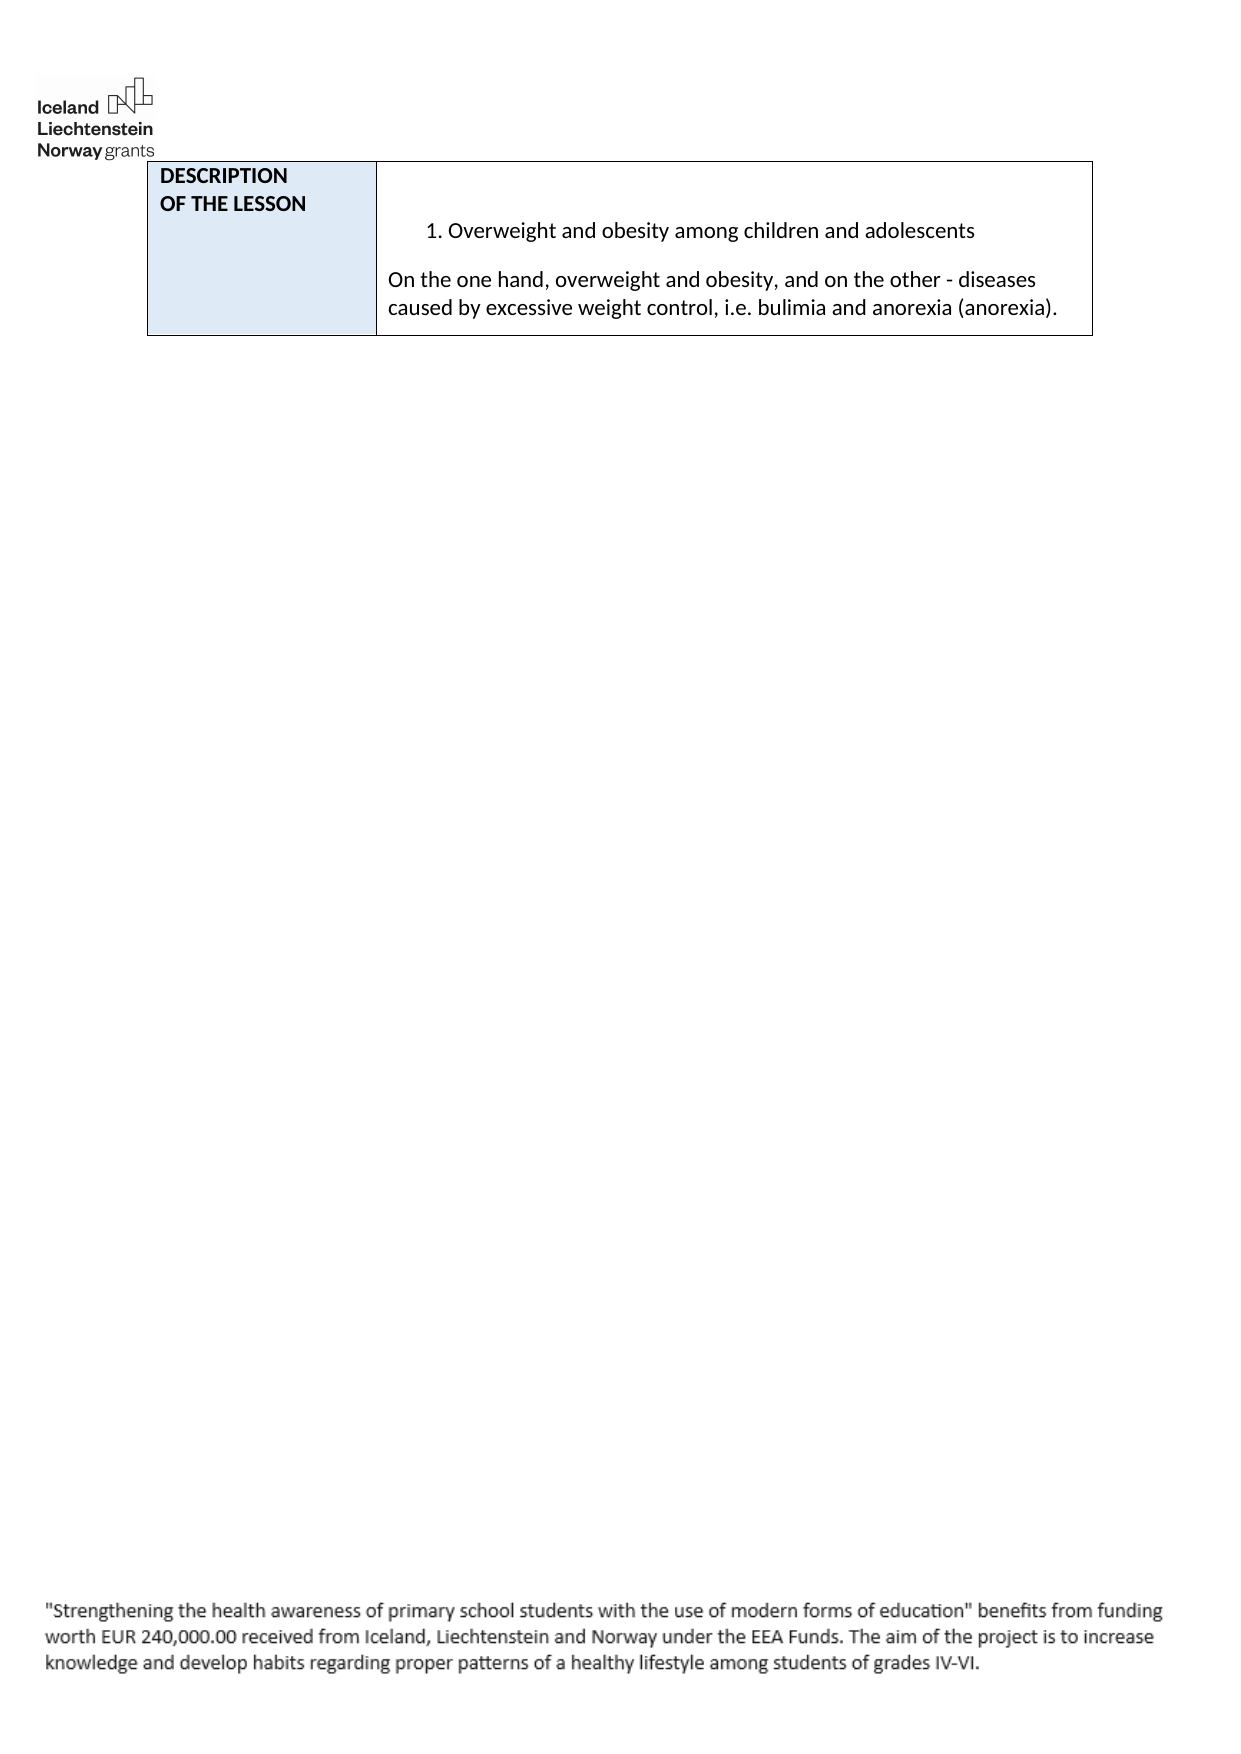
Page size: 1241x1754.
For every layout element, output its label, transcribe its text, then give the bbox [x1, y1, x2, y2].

picture [35, 73, 156, 161]
picture [35, 1590, 1204, 1681]
table_cell DESCRIPTION OF THE LESSON [148, 162, 376, 334]
table_cell 1. Overweight and obesity among children and adolescents On the one hand, overweight and obesity, and on the other - diseases caused by excessive weight control, i.e. bulimia and anorexia (anorexia). [377, 162, 1092, 334]
